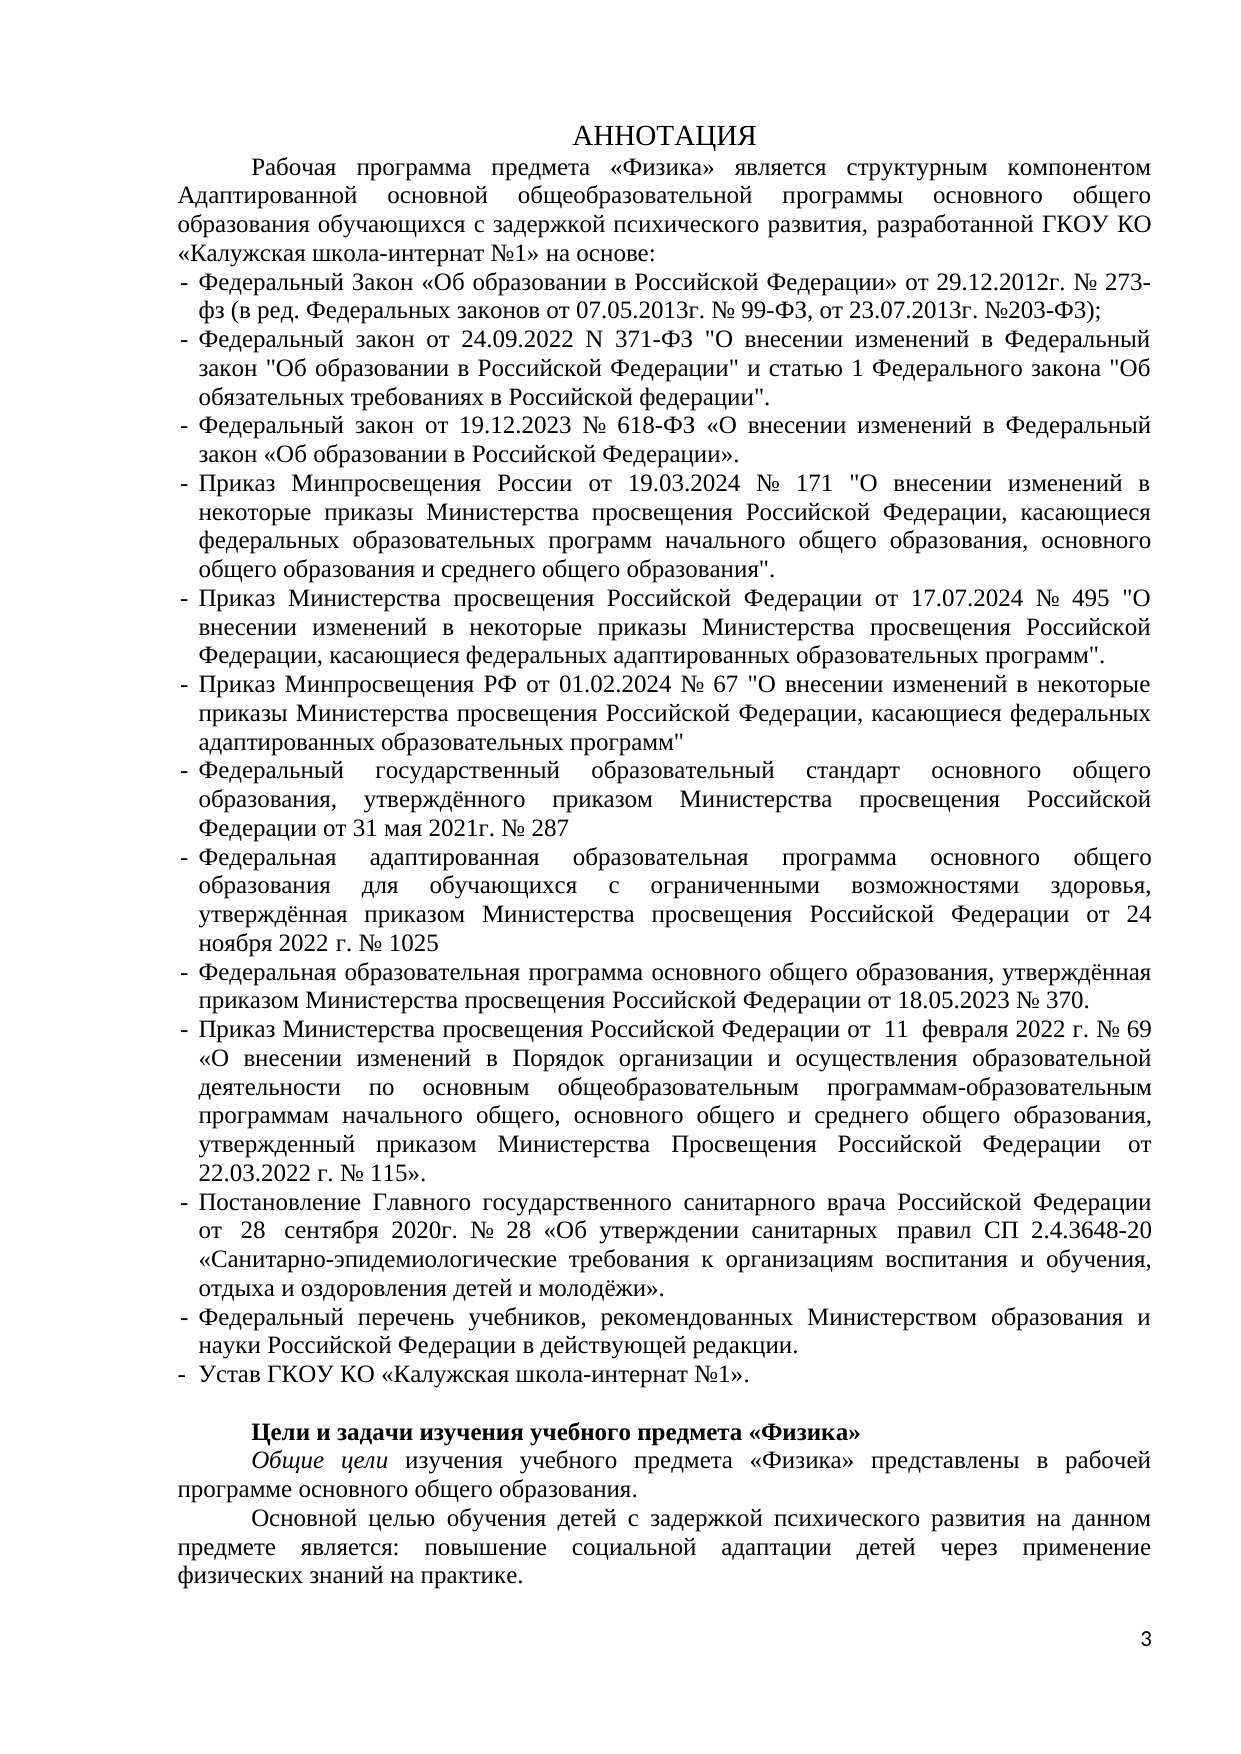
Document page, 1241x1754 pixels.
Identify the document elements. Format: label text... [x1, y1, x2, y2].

list Постановление Главного государственного санитарного врача Российской Федерации от 28 сентября 2020г. № 28 «Об утверждении санитарных правил СП 2.4.3648-20 «Санитарно-эпидемиологические требования к организациям воспитания и обучения, отдыха и оздоровления детей и молодёжи». [180, 1187, 1152, 1302]
list Приказ Министерства просвещения Российской Федерации от 17.07.2024 № 495 "О внесении изменений в некоторые приказы Министерства просвещения Российской Федерации, касающиеся федеральных адаптированных образовательных программ". [180, 583, 1152, 669]
list Федеральный Закон «Об образовании в Российской Федерации» от 29.12.2012г. № 273-фз (в ред. Федеральных законов от 07.05.2013г. № 99-ФЗ, от 23.07.2013г. №203-Ф3); [180, 267, 1152, 324]
list Федеральный перечень учебников, рекомендованных Министерством образования и науки Российской Федерации в действующей редакции. [180, 1302, 1152, 1359]
text Рабочая программа предмета «Физика» является структурным компонентом Адаптированной основной общеобразовательной программы основного общего образования обучающихся с задержкой психического развития, разработанной ГКОУ КО «Калужская школа-интернат №1» на основе: [177, 152, 1152, 267]
list Федеральный закон от 24.09.2022 N 371-ФЗ "О внесении изменений в Федеральный закон "Об образовании в Российской Федерации" и статью 1 Федерального закона "Об обязательных требованиях в Российской федерации". [180, 324, 1152, 410]
text Основной целью обучения детей с задержкой психического развития на данном предмете является: повышение социальной адаптации детей через применение физических знаний на практике. [177, 1503, 1152, 1589]
list Федеральная образовательная программа основного общего образования, утверждённая приказом Министерства просвещения Российской Федерации от 18.05.2023 № 370. [180, 957, 1152, 1014]
list Приказ Минпросвещения РФ от 01.02.2024 № 67 "О внесении изменений в некоторые приказы Министерства просвещения Российской Федерации, касающиеся федеральных адаптированных образовательных программ" [180, 669, 1152, 755]
list Приказ Министерства просвещения Российской Федерации от 11 февраля 2022 г. № 69 «О внесении изменений в Порядок организации и осуществления образовательной деятельности по основным общеобразовательным программам-образовательным программам начального общего, основного общего и среднего общего образования, утвержденный приказом Министерства Просвещения Российской Федерации от 22.03.2022 г. № 115». [180, 1014, 1152, 1187]
text Цели и задачи изучения учебного предмета «Физика» [177, 1417, 1152, 1445]
list Федеральная адаптированная образовательная программа основного общего образования для обучающихся с ограниченными возможностями здоровья, утверждённая приказом Министерства просвещения Российской Федерации от 24 ноября 2022 г. № 1025 [180, 842, 1152, 957]
text - Устав ГКОУ КО «Калужская школа-интернат №1». [177, 1359, 1152, 1388]
text Общие цели изучения учебного предмета «Физика» представлены в рабочей программе основного общего образования. [177, 1445, 1152, 1503]
text АННОТАЦИЯ [177, 118, 1152, 152]
list Федеральный закон от 19.12.2023 № 618-ФЗ «О внесении изменений в Федеральный закон «Об образовании в Российской Федерации». [180, 410, 1152, 468]
list Федеральный государственный образовательный стандарт основного общего образования, утверждённого приказом Министерства просвещения Российской Федерации от 31 мая 2021г. № 287 [180, 755, 1152, 842]
list Приказ Минпросвещения России от 19.03.2024 № 171 "О внесении изменений в некоторые приказы Министерства просвещения Российской Федерации, касающиеся федеральных образовательных программ начального общего образования, основного общего образования и среднего общего образования". [180, 468, 1152, 583]
